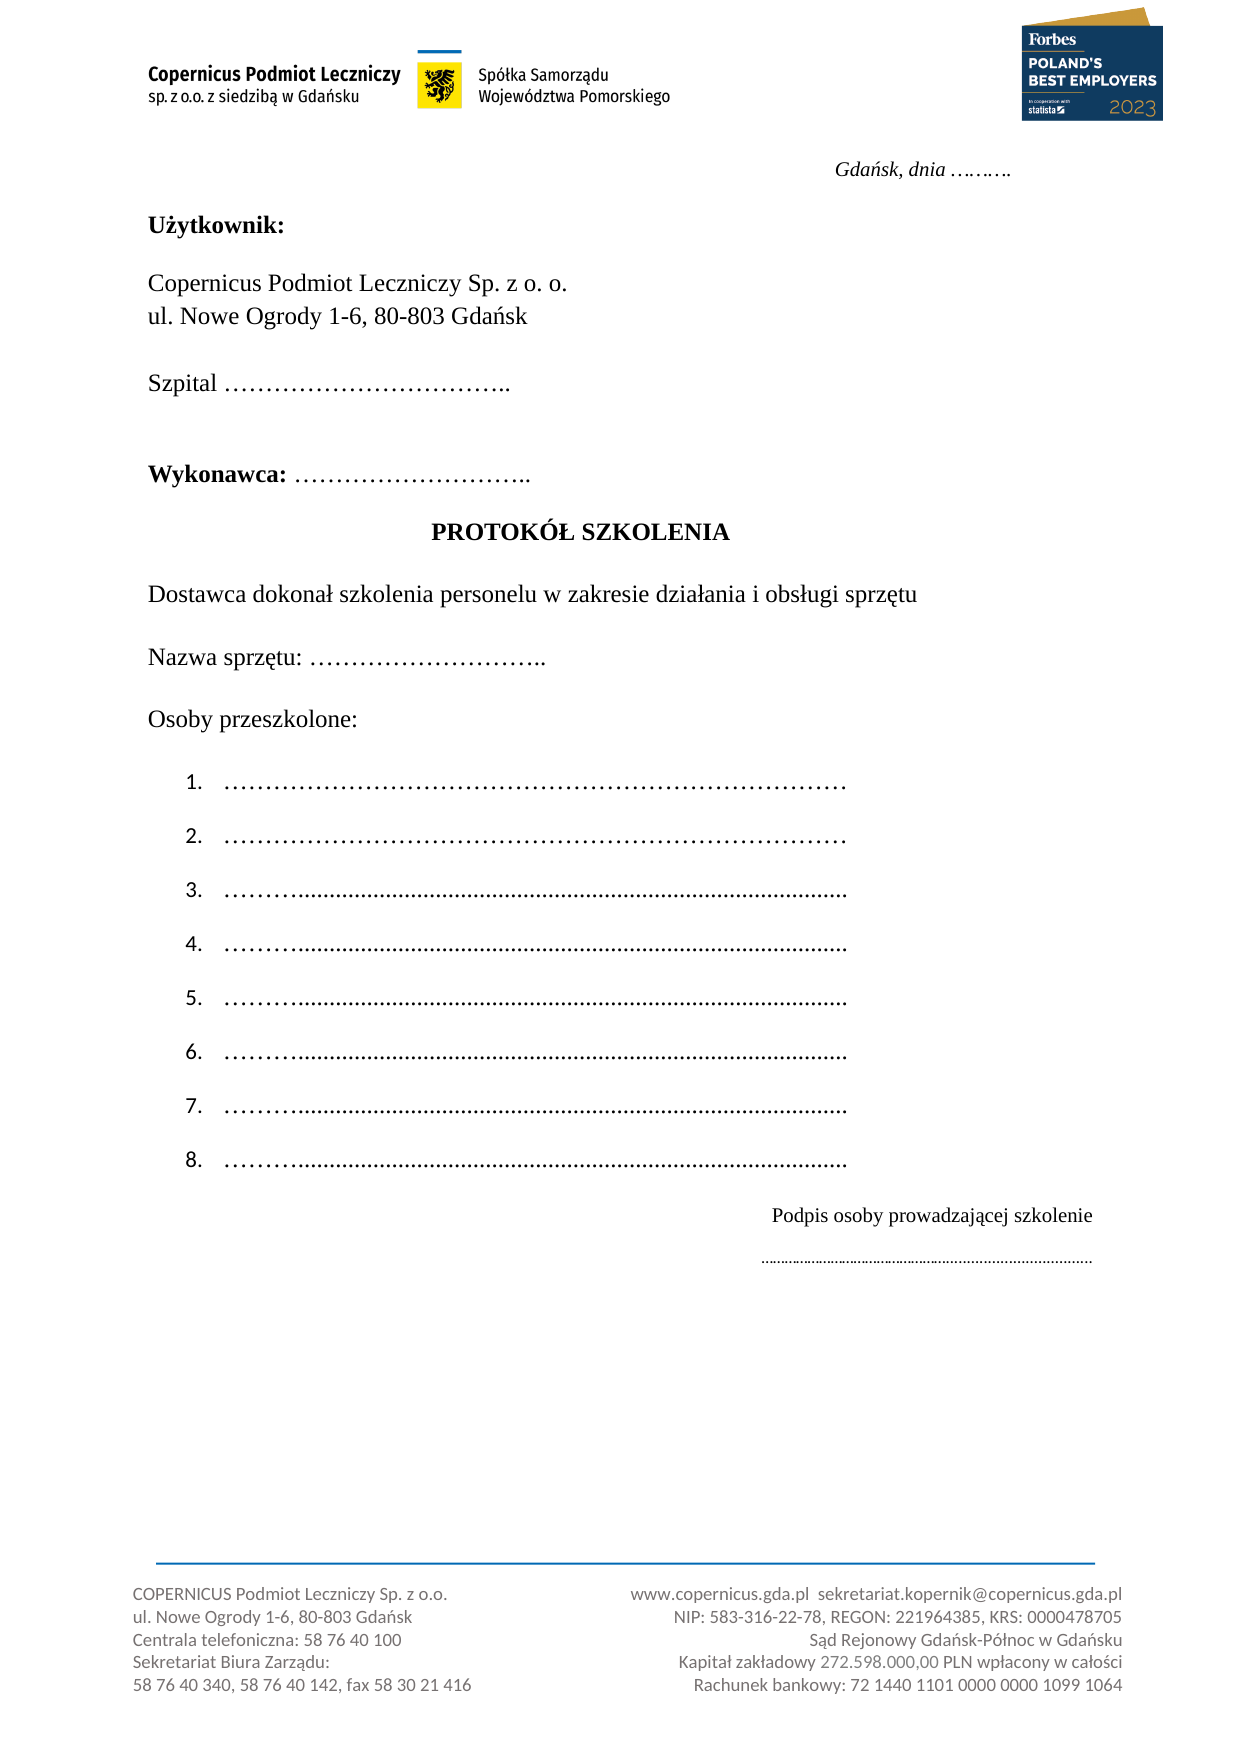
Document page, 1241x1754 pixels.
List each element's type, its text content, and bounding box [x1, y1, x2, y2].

text …………………………………………................................... [148, 1247, 1093, 1268]
picture [147, 50, 673, 110]
picture [1021, 7, 1163, 121]
list ………………………………………………………………… [185, 816, 1093, 849]
text Gdańsk, dnia ………. [148, 148, 1013, 181]
text Wykonawca: ……………………….. [148, 454, 1013, 488]
list ………........................................................................................ [185, 1086, 1093, 1119]
text Copernicus Podmiot Leczniczy Sp. z o. o. ul. Nowe Ogrody 1-6, 80-803 Gdańsk [148, 264, 1013, 330]
text Szpital …………………………….. [148, 363, 1013, 396]
list ………........................................................................................ [185, 1032, 1093, 1065]
list ………………………………………………………………… [185, 762, 1093, 795]
text Dostawca dokonał szkolenia personelu w zakresie działania i obsługi sprzętu [148, 575, 1093, 608]
text PROTOKÓŁ SZKOLENIA [148, 513, 1013, 546]
list ………........................................................................................ [185, 924, 1093, 957]
list ………........................................................................................ [185, 978, 1093, 1011]
text Osoby przeszkolone: [148, 699, 1093, 733]
list ………........................................................................................ [185, 870, 1093, 903]
list ………........................................................................................ [185, 1139, 1093, 1173]
text Nazwa sprzętu: ……………………….. [148, 637, 1093, 670]
text Użytkownik: [148, 206, 1013, 239]
text Podpis osoby prowadzającej szkolenie [221, 1193, 1093, 1227]
